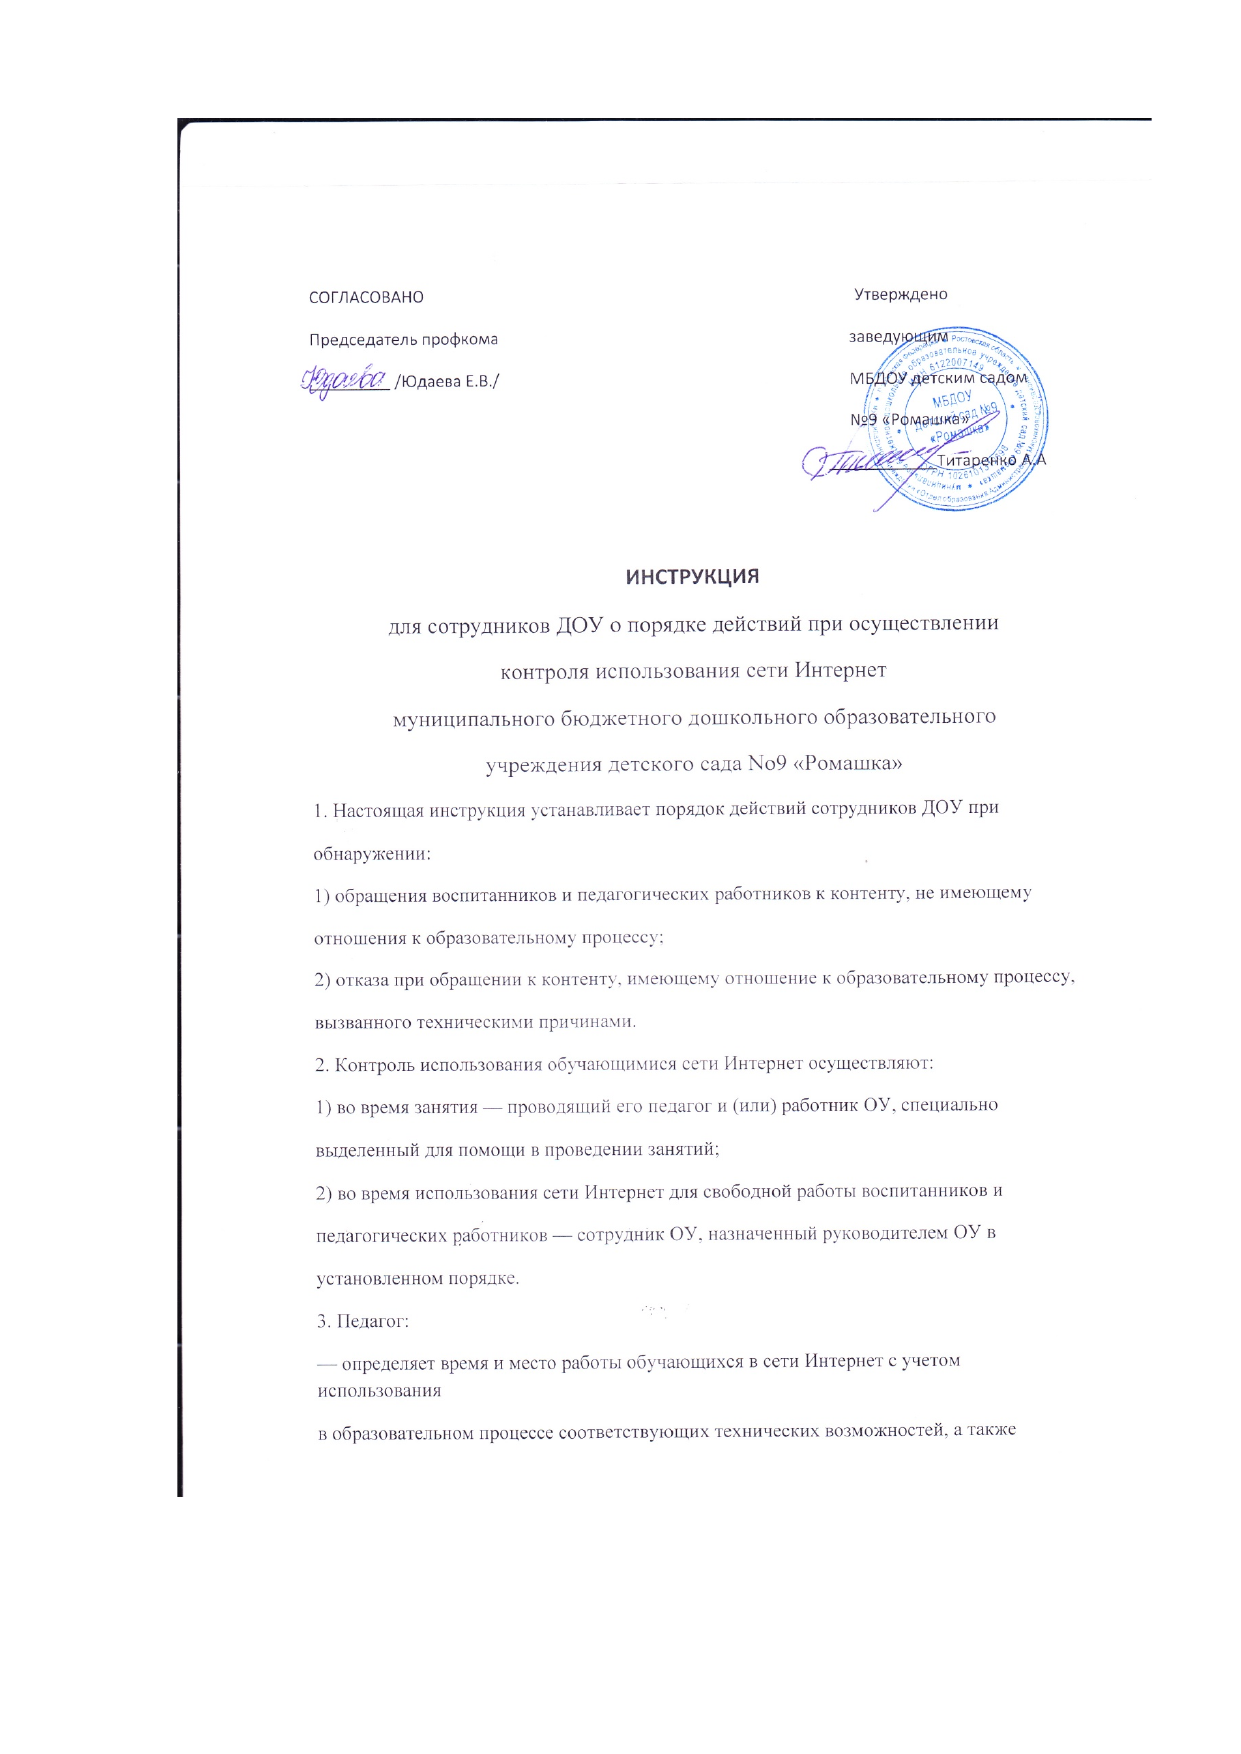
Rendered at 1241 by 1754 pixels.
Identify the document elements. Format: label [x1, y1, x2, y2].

picture [177, 118, 1152, 1497]
